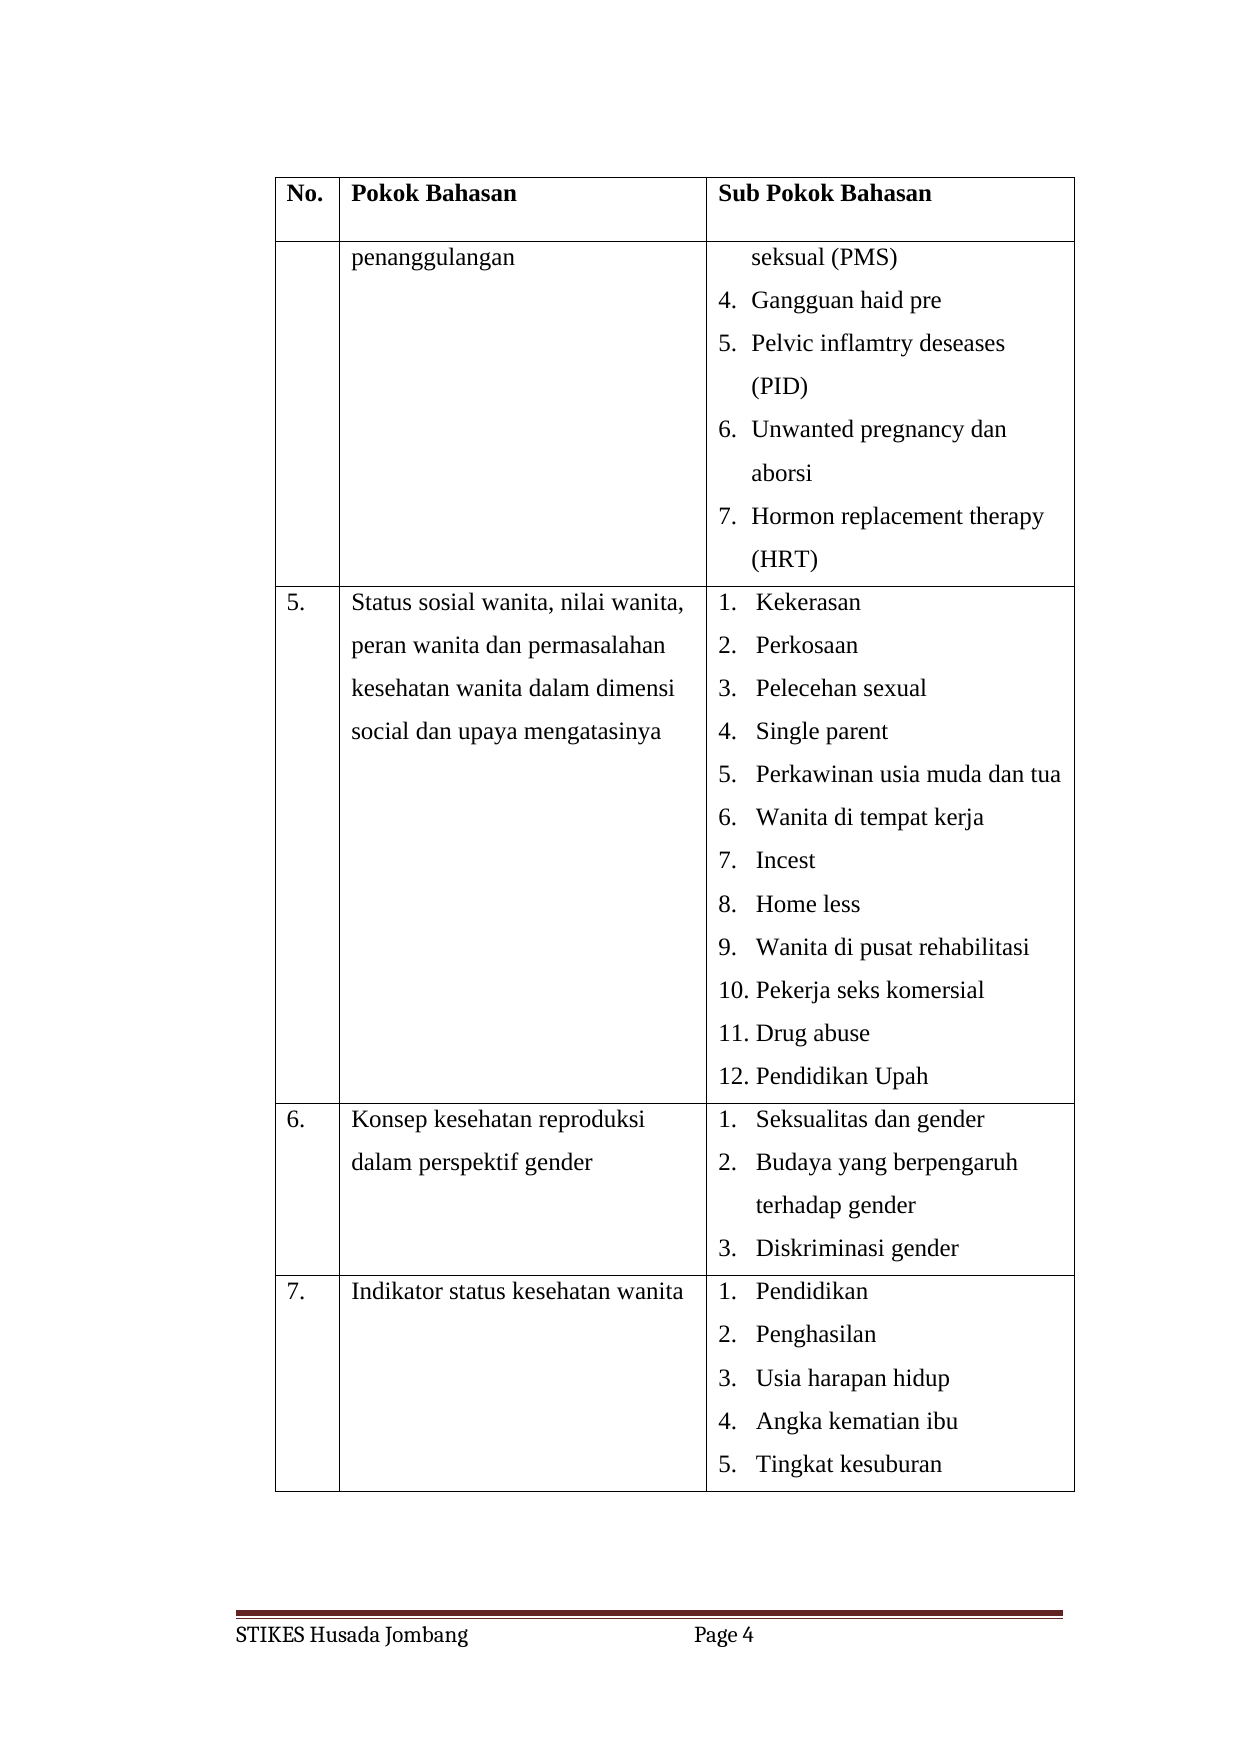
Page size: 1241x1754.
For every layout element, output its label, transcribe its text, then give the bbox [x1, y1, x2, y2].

table_header Sub Pokok Bahasan [707, 178, 1074, 241]
table_cell Status sosial wanita, nilai wanita, peran wanita dan permasalahan kesehatan wanita dalam dimensi social dan upaya mengatasinya [340, 587, 706, 1103]
table_cell 7. [276, 1276, 339, 1491]
table_header No. [276, 178, 339, 241]
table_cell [707, 242, 1074, 586]
table_cell 5. [276, 587, 339, 1103]
table_cell Konsep kesehatan reproduksi dalam perspektif gender [340, 1104, 706, 1275]
table_cell 4. [276, 242, 339, 586]
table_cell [340, 242, 706, 586]
table_cell Indikator status kesehatan wanita [340, 1276, 706, 1491]
table_cell Kekerasan Perkosaan Pelecehan sexual Single parent Perkawinan usia muda dan tua Wanita di tempat kerja Incest Home less Wanita di pusat rehabilitasi Pekerja seks komersial Drug abuse Pendidikan Upah [707, 587, 1074, 1103]
table_cell 6. [276, 1104, 339, 1275]
table_cell Pendidikan Penghasilan Usia harapan hidup Angka kematian ibu Tingkat kesuburan [707, 1276, 1074, 1491]
table_cell Seksualitas dan gender Budaya yang berpengaruh terhadap gender Diskriminasi gender [707, 1104, 1074, 1275]
table_header Pokok Bahasan [340, 178, 706, 241]
